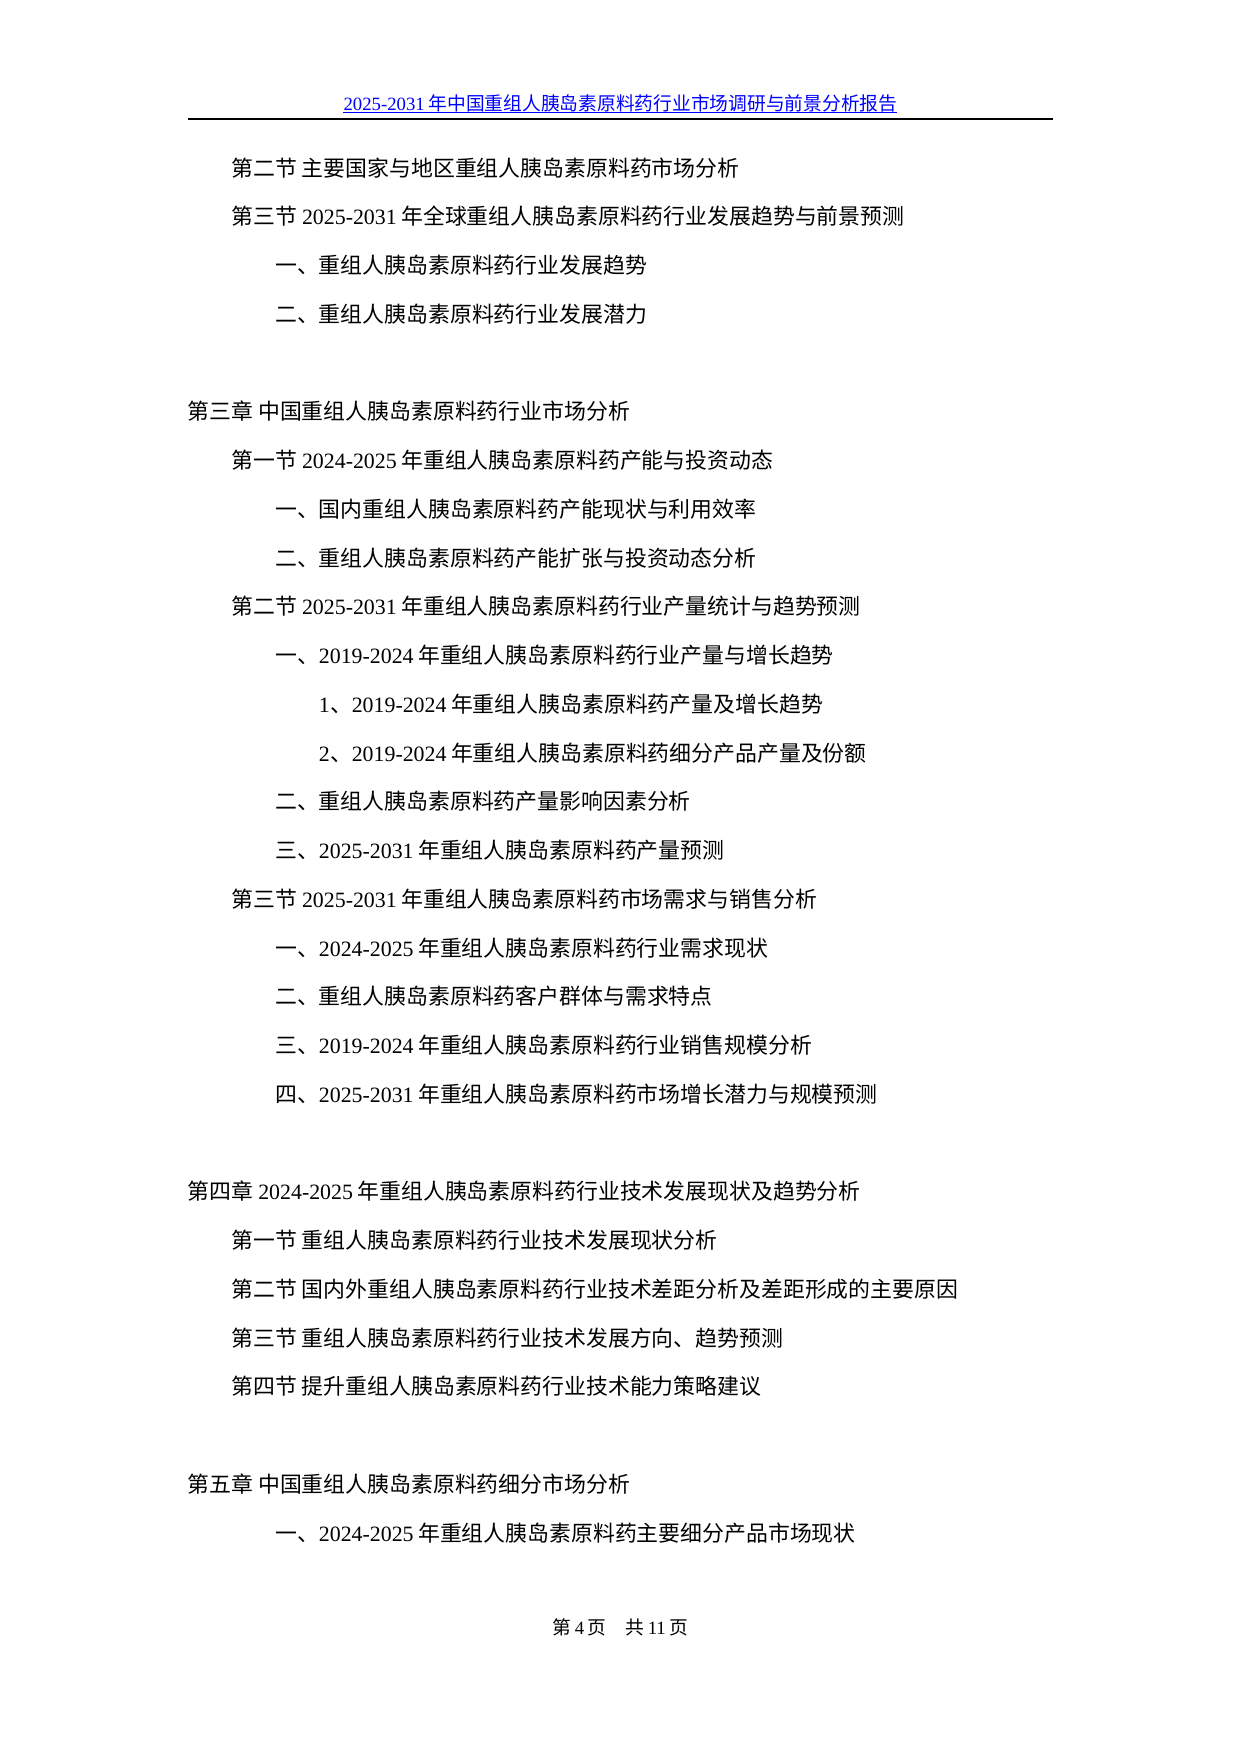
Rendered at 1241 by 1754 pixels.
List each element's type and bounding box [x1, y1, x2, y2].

text [187, 150, 1053, 1548]
